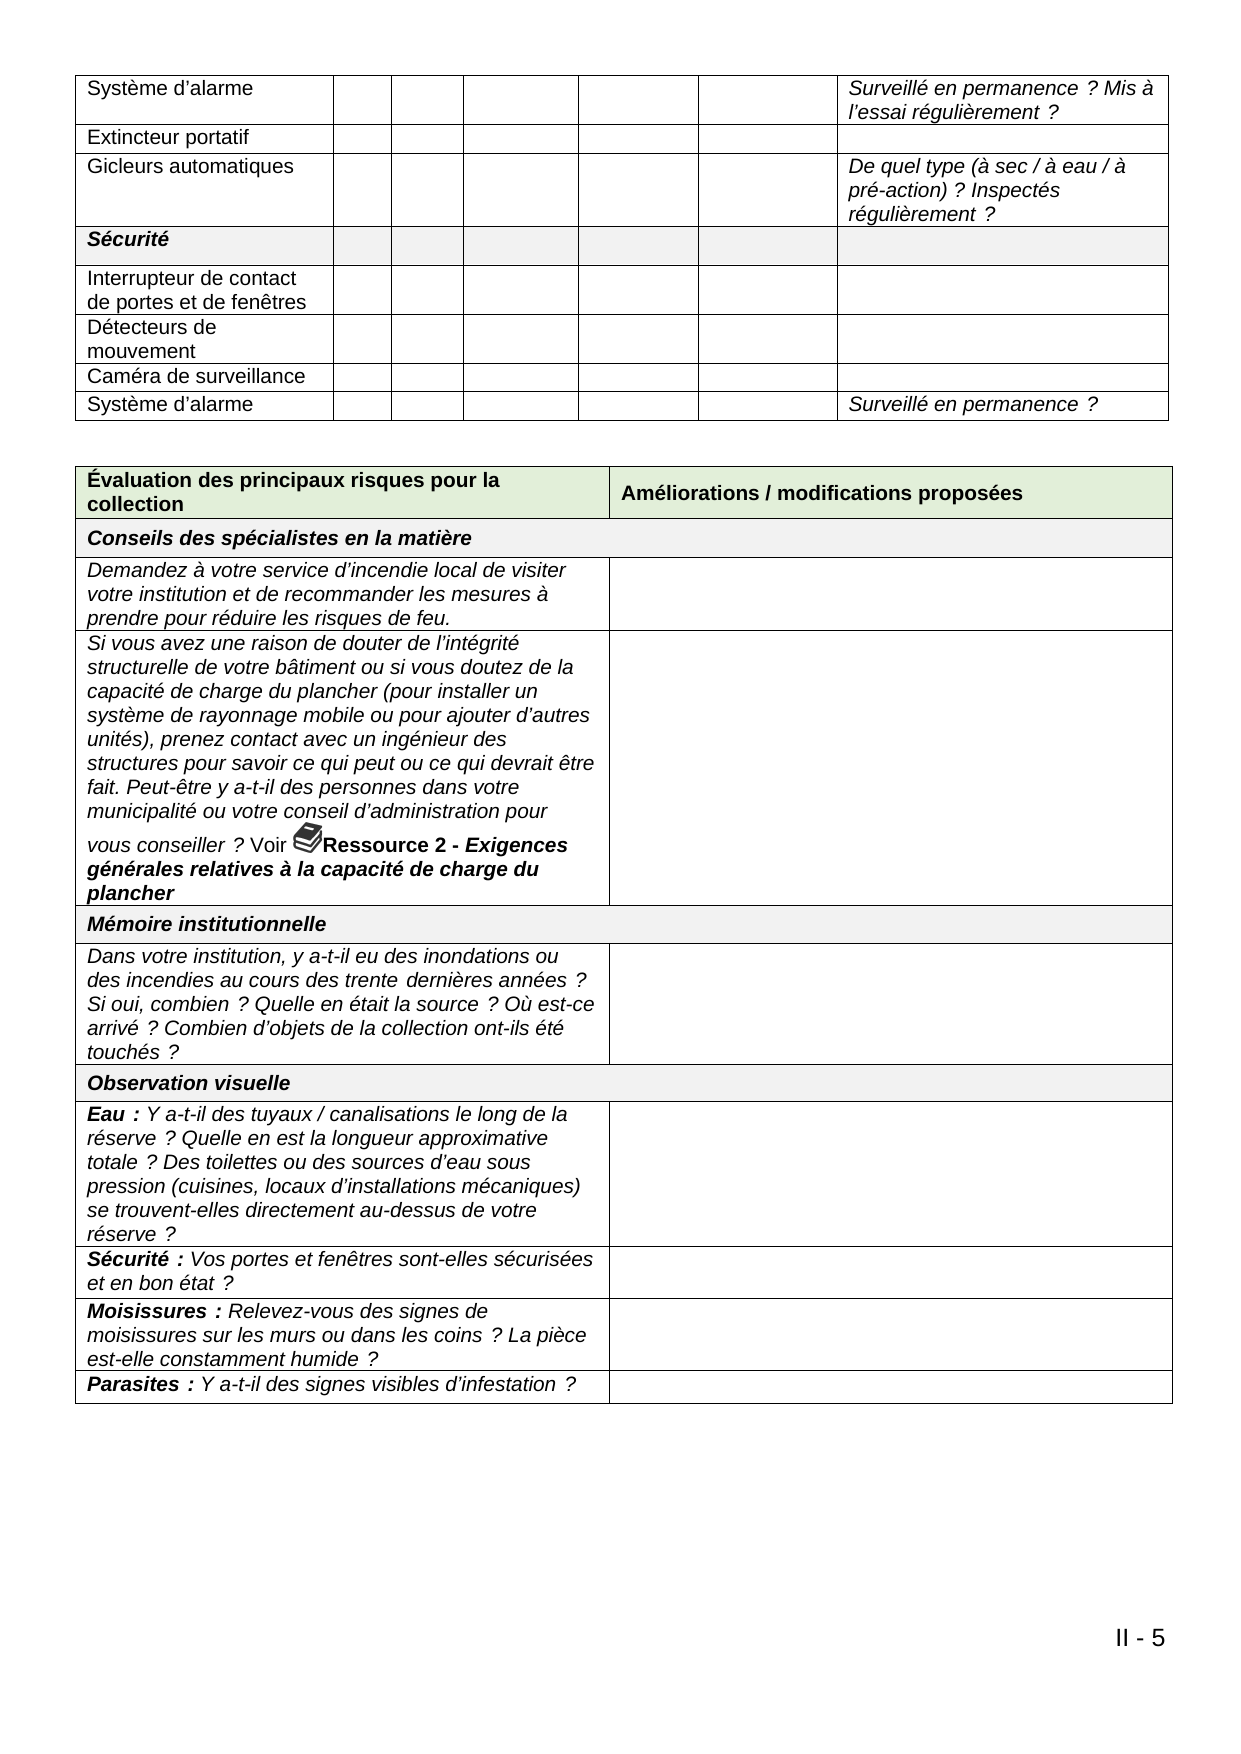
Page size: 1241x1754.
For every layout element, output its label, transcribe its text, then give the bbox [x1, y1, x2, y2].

table_cell [579, 392, 698, 420]
table_cell Sécurité : Vos portes et fenêtres sont-elles sécurisées et en bon état ? [76, 1247, 609, 1297]
table_cell [579, 154, 698, 226]
table_cell [838, 266, 1168, 313]
table_cell [838, 227, 1168, 264]
table_cell [699, 392, 837, 420]
table_cell Système d’alarme [76, 76, 333, 124]
table_cell [579, 315, 698, 362]
table_cell [610, 558, 1172, 630]
table_cell [464, 227, 578, 264]
table_cell [699, 315, 837, 362]
table_cell [838, 125, 1168, 153]
table_cell [464, 266, 578, 313]
table_cell [392, 392, 463, 420]
table_cell Eau : Y a-t-il des tuyaux / canalisations le long de la réserve ? Quelle en est la longueur approximative totale ? Des toilettes ou des sources d’eau sous pression (cuisines, locaux d’installations mécaniques) se trouvent-elles directement au-dessus de votre réserve ? [76, 1102, 609, 1246]
table_cell [334, 266, 391, 313]
table_cell [579, 227, 698, 264]
table_cell Gicleurs automatiques [76, 154, 333, 226]
table_cell [334, 364, 391, 391]
table_cell Interrupteur de contact de portes et de fenêtres [76, 266, 333, 313]
table_cell Dans votre institution, y a-t-il eu des inondations ou des incendies au cours des trente dernières années ? Si oui, combien ? Quelle en était la source ? Où est-ce arrivé ? Combien d’objets de la collection ont-ils été touchés ? [76, 944, 609, 1064]
table_cell [464, 76, 578, 124]
table_header Améliorations / modifications proposées [610, 467, 1172, 518]
table_cell [464, 315, 578, 362]
table_cell [610, 1247, 1172, 1297]
table_cell Parasites : Y a-t-il des signes visibles d’infestation ? [76, 1371, 609, 1402]
table_header Évaluation des principaux risques pour la collection [76, 467, 609, 518]
table_cell De quel type (à sec / à eau / à pré-action) ? Inspectés régulièrement ? [838, 154, 1168, 226]
picture [292, 822, 323, 853]
table_cell Conseils des spécialistes en la matière [76, 519, 1172, 557]
table_cell [392, 125, 463, 153]
table_cell [464, 392, 578, 420]
table_cell [610, 944, 1172, 1064]
table_cell [334, 315, 391, 362]
table_cell [610, 1371, 1172, 1402]
table_cell [392, 266, 463, 313]
table_cell [610, 631, 1172, 905]
table_cell [464, 364, 578, 391]
table_cell [579, 364, 698, 391]
table_cell Extincteur portatif [76, 125, 333, 153]
table_cell [334, 76, 391, 124]
table_cell [610, 1299, 1172, 1370]
table_cell [579, 266, 698, 313]
table_cell [699, 154, 837, 226]
table_cell Mémoire institutionnelle [76, 906, 1172, 943]
table_cell Surveillé en permanence ? [838, 392, 1168, 420]
table_cell [392, 227, 463, 264]
table_cell [579, 125, 698, 153]
table_cell [699, 266, 837, 313]
table_cell Surveillé en permanence ? Mis à l’essai régulièrement ? [838, 76, 1168, 124]
table_cell Caméra de surveillance [76, 364, 333, 391]
table_cell [334, 125, 391, 153]
table_cell [334, 154, 391, 226]
table_cell [464, 154, 578, 226]
table_cell [579, 76, 698, 124]
table_cell [610, 1102, 1172, 1246]
table_cell [699, 227, 837, 264]
table_cell [838, 315, 1168, 362]
table_cell Observation visuelle [76, 1065, 1172, 1101]
table_cell Moisissures : Relevez-vous des signes de moisissures sur les murs ou dans les coins ? La pièce est-elle constamment humide ? [76, 1299, 609, 1370]
table_cell [334, 227, 391, 264]
table_cell Demandez à votre service d’incendie local de visiter votre institution et de recommander les mesures à prendre pour réduire les risques de feu. [76, 558, 609, 630]
table_cell [464, 125, 578, 153]
table_cell [699, 125, 837, 153]
table_cell [334, 392, 391, 420]
table_cell [699, 76, 837, 124]
table_cell Détecteurs de mouvement [76, 315, 333, 362]
table_cell [392, 315, 463, 362]
table_cell [838, 364, 1168, 391]
table_cell [392, 364, 463, 391]
table_cell [392, 154, 463, 226]
table_cell Sécurité [76, 227, 333, 264]
table_cell Si vous avez une raison de douter de l’intégrité structurelle de votre bâtiment ou si vous doutez de la capacité de charge du plancher (pour installer un système de rayonnage mobile ou pour ajouter d’autres unités), prenez contact avec un ingénieur des structures pour savoir ce qui peut ou ce qui devrait être fait. Peut-être y a-t-il des personnes dans votre municipalité ou votre conseil d’administration pour vous conseiller ? Voir Ressource 2 - Exigences générales relatives à la capacité de charge du plancher [76, 631, 609, 905]
table_cell [699, 364, 837, 391]
table_cell [392, 76, 463, 124]
table_cell Système d’alarme [76, 392, 333, 420]
